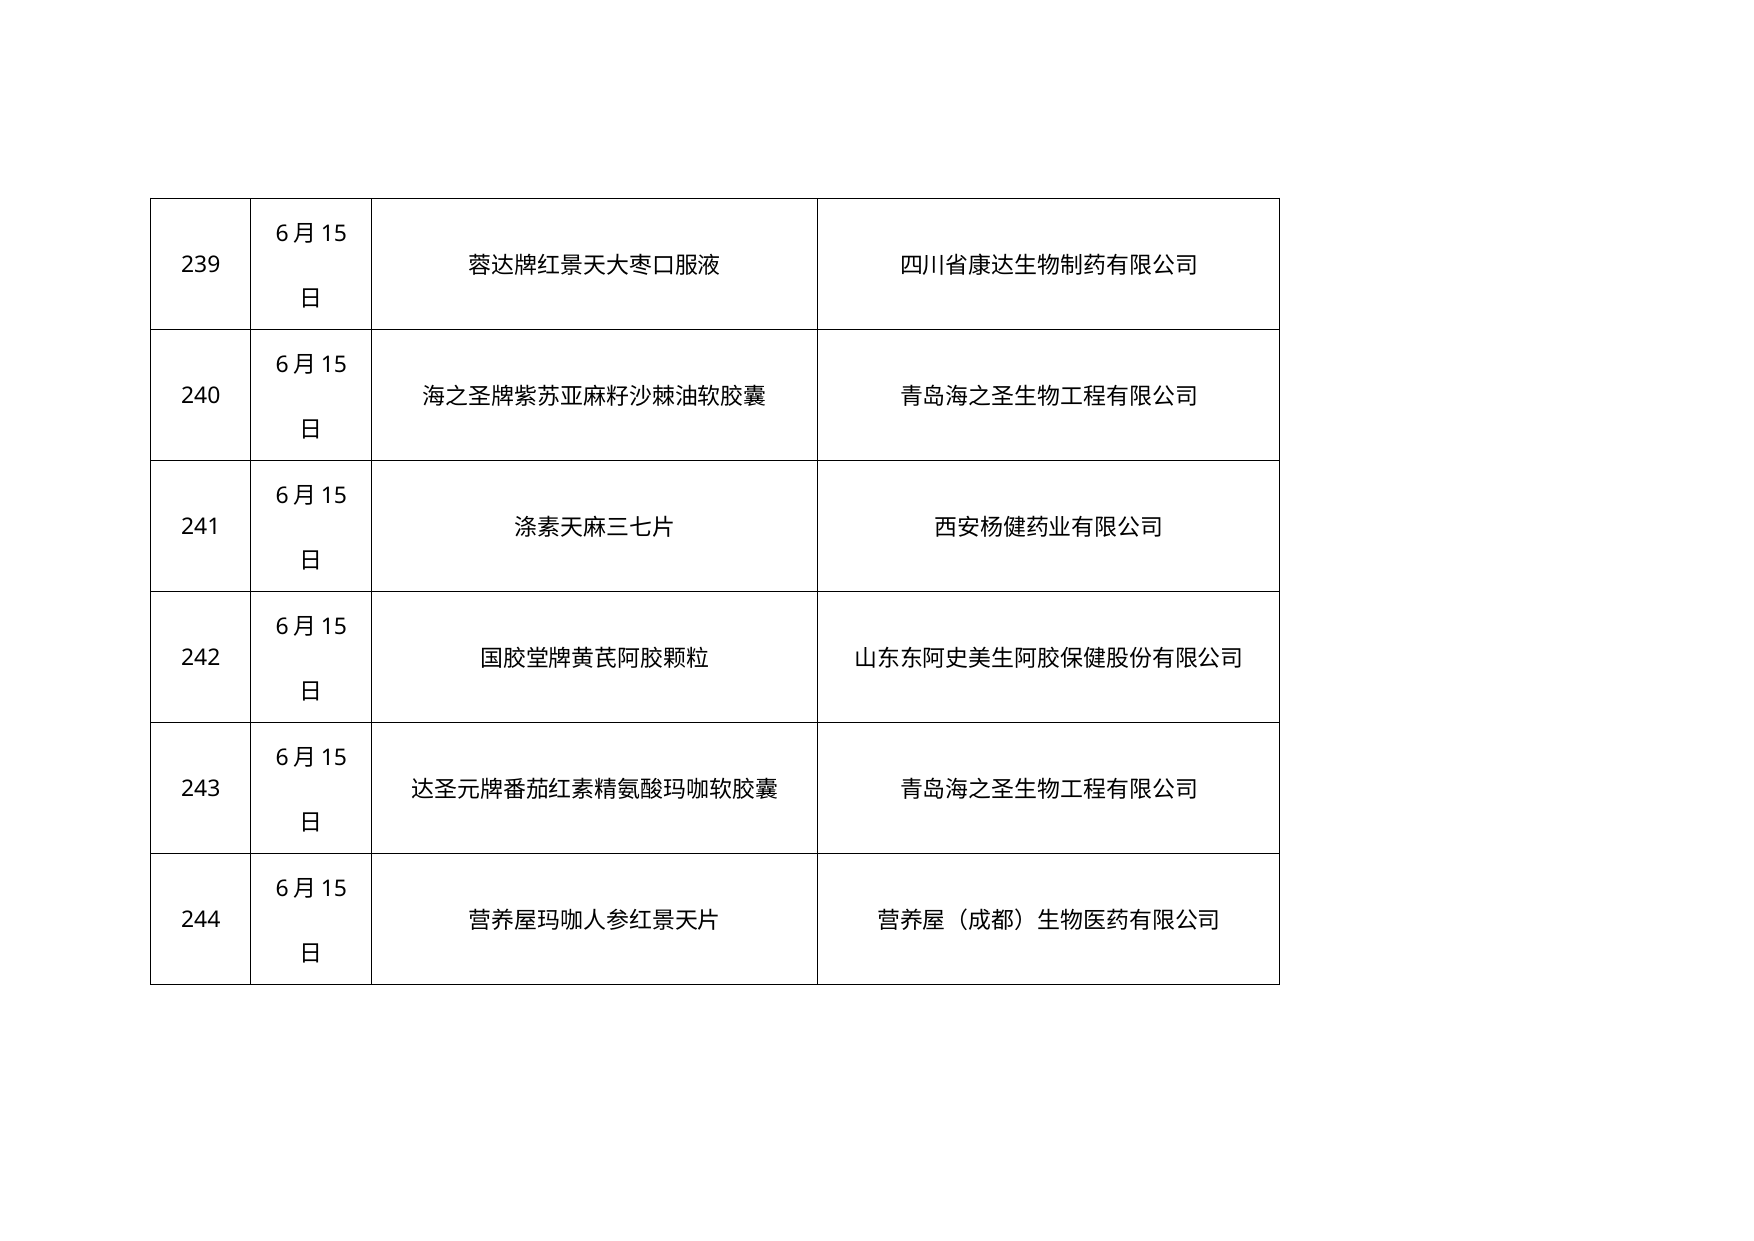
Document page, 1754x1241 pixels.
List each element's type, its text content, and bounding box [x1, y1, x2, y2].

table_cell 四川省康达生物制药有限公司 [818, 199, 1279, 329]
table_cell 海之圣牌紫苏亚麻籽沙棘油软胶囊 [372, 330, 817, 460]
table_cell 西安杨健药业有限公司 [818, 461, 1279, 591]
table_cell 240 [151, 330, 250, 460]
table_cell 青岛海之圣生物工程有限公司 [818, 723, 1279, 853]
table_cell 241 [151, 461, 250, 591]
table_cell 6月15日 [251, 461, 371, 591]
table_cell 6月15日 [251, 330, 371, 460]
table_cell 营养屋（成都）生物医药有限公司 [818, 854, 1279, 984]
table_cell 营养屋玛咖人参红景天片 [372, 854, 817, 984]
table_cell 6月15日 [251, 854, 371, 984]
table_cell 涤素天麻三七片 [372, 461, 817, 591]
table_cell 青岛海之圣生物工程有限公司 [818, 330, 1279, 460]
table_cell 244 [151, 854, 250, 984]
table_cell 6月15日 [251, 592, 371, 722]
table_cell 达圣元牌番茄红素精氨酸玛咖软胶囊 [372, 723, 817, 853]
table_cell 蓉达牌红景天大枣口服液 [372, 199, 817, 329]
table_cell 243 [151, 723, 250, 853]
table_cell 国胶堂牌黄芪阿胶颗粒 [372, 592, 817, 722]
table_cell 6月15日 [251, 723, 371, 853]
table_cell 239 [151, 199, 250, 329]
table_cell 6月15日 [251, 199, 371, 329]
table_cell 山东东阿史美生阿胶保健股份有限公司 [818, 592, 1279, 722]
table_cell 242 [151, 592, 250, 722]
